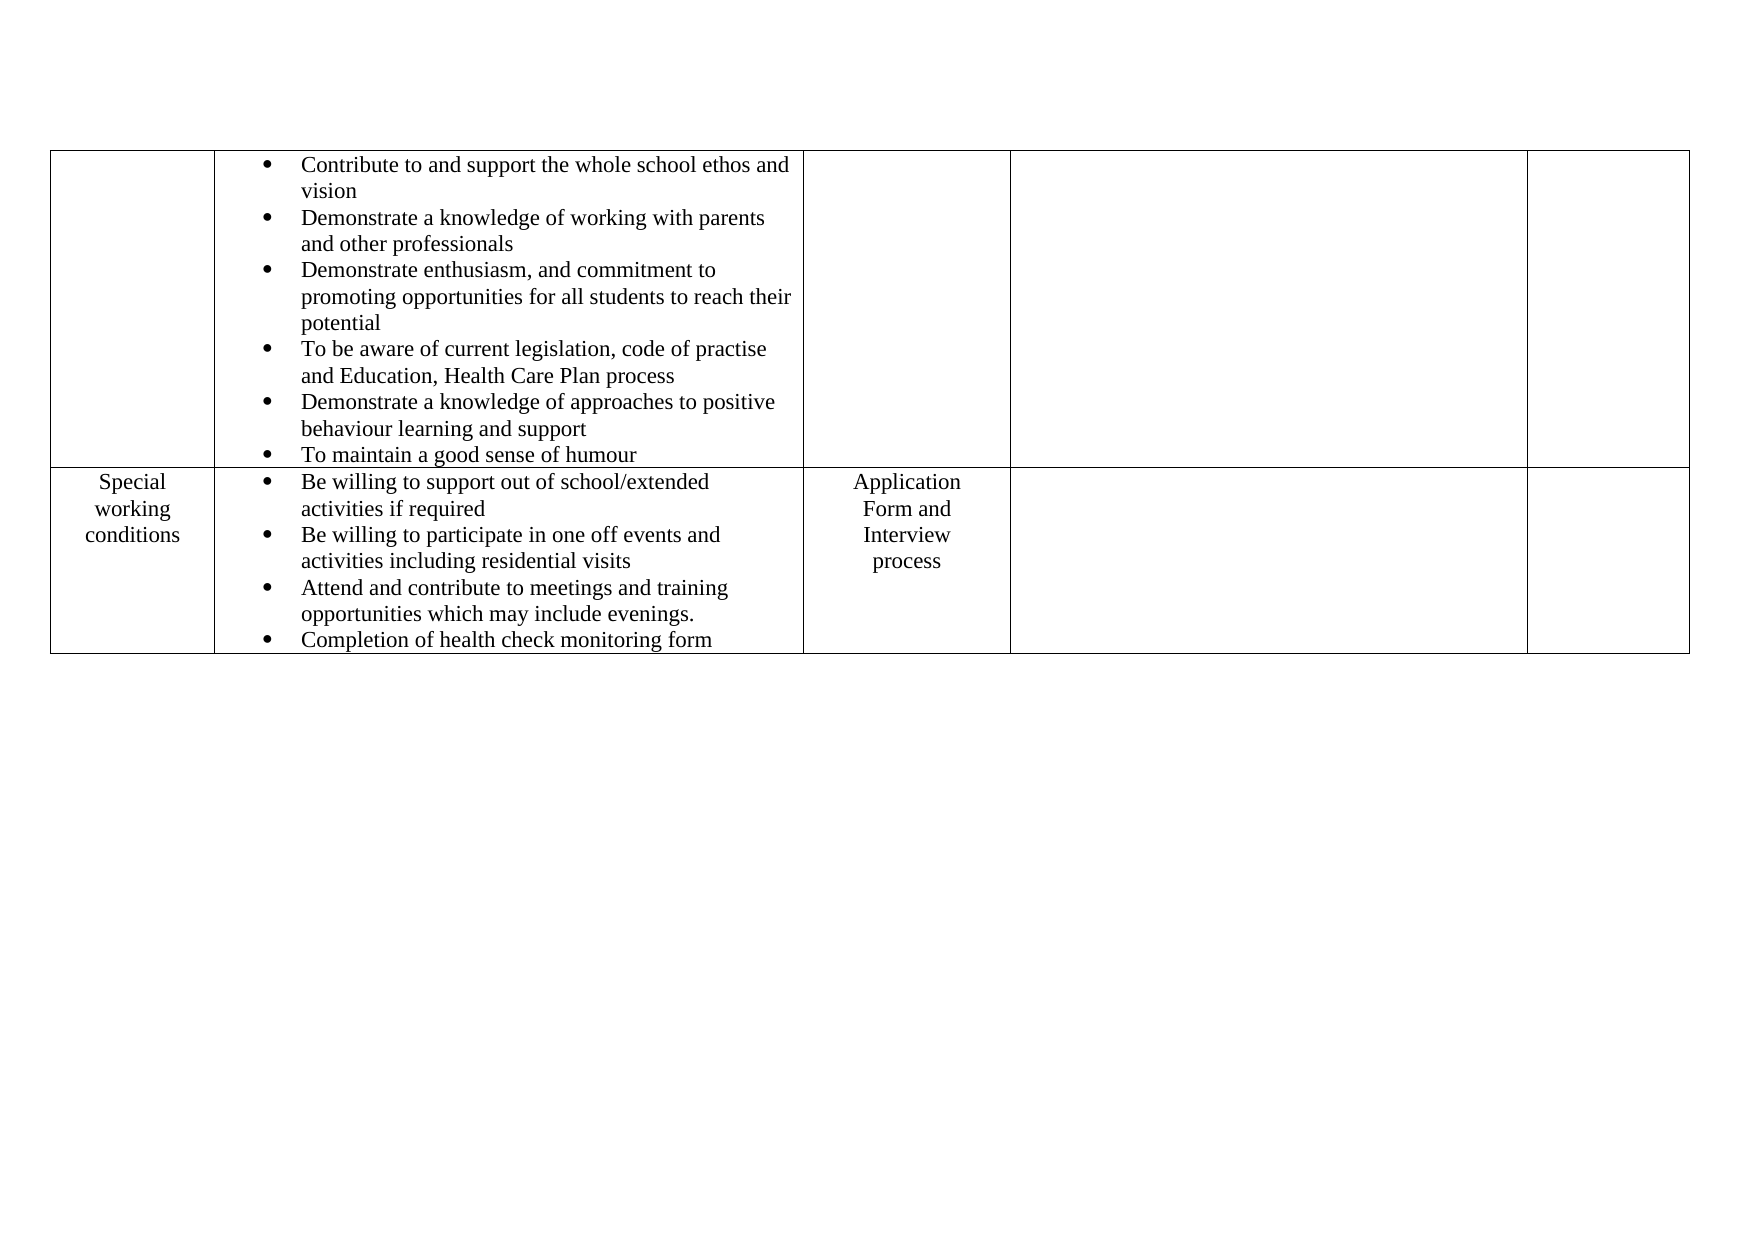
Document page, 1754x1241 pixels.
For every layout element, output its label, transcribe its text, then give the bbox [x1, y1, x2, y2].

table_cell Special working conditions [51, 468, 214, 653]
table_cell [804, 151, 1010, 467]
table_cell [1011, 151, 1527, 467]
table_cell Be willing to support out of school/extended activities if required Be willing to participate in one off events and activities including residential visits Attend and contribute to meetings and training opportunities which may include evenings. Completion of health check monitoring form [215, 468, 803, 653]
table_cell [215, 151, 803, 467]
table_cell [1528, 151, 1689, 467]
table_cell [1011, 468, 1527, 653]
table_cell [1528, 468, 1689, 653]
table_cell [51, 151, 214, 467]
table_cell Application Form and Interview process [804, 468, 1010, 653]
